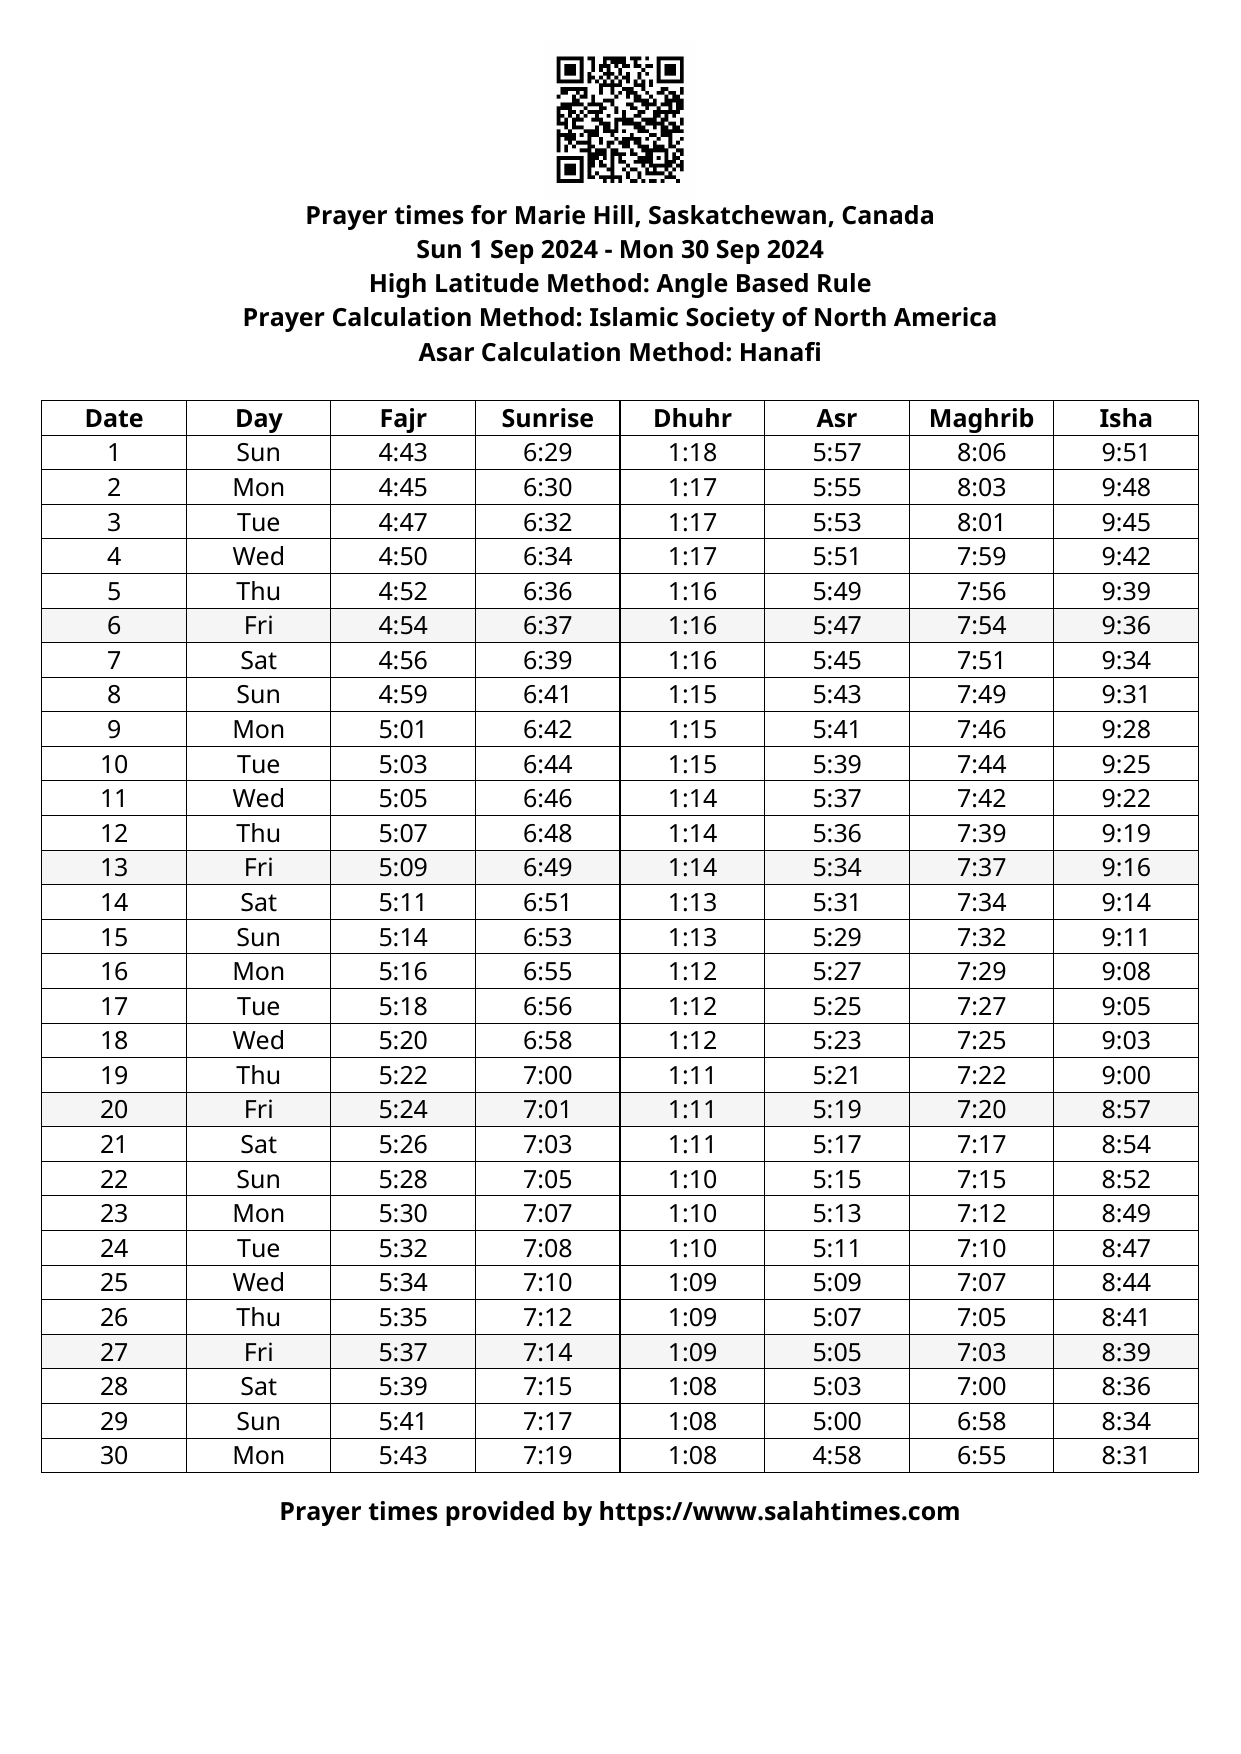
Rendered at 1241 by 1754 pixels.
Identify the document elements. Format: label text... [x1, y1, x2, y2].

table_cell 7:15 [476, 1369, 619, 1403]
table_cell 1:13 [621, 920, 764, 953]
table_cell Tue [187, 505, 330, 538]
text High Latitude Method: Angle Based Rule [42, 266, 1198, 300]
table_cell 1:15 [621, 712, 764, 746]
table_cell Sun [187, 1404, 330, 1437]
table_cell 5:35 [331, 1300, 475, 1334]
table_cell 7:12 [910, 1196, 1053, 1230]
table_cell 7:29 [910, 954, 1053, 988]
table_cell 5:45 [765, 643, 909, 677]
table_cell 5:09 [765, 1266, 909, 1299]
table_cell 1:16 [621, 574, 764, 607]
table_cell 6:32 [476, 505, 619, 538]
table_cell Fri [187, 1093, 330, 1126]
table_cell 6:44 [476, 747, 619, 780]
table_cell 9:28 [1054, 712, 1198, 746]
table_cell 27 [42, 1335, 186, 1368]
table_cell 5:49 [765, 574, 909, 607]
table_cell 1:17 [621, 505, 764, 538]
table_cell Thu [187, 1058, 330, 1092]
table_cell 5:55 [765, 470, 909, 504]
table_cell 2 [42, 470, 186, 504]
table_cell 4 [42, 539, 186, 573]
table_header Asr [765, 401, 909, 434]
table_cell 7:14 [476, 1335, 619, 1368]
table_cell 4:52 [331, 574, 475, 607]
table_cell 6:55 [476, 954, 619, 988]
table_cell Mon [187, 1439, 330, 1472]
table_cell 5:34 [765, 851, 909, 884]
table_cell Tue [187, 1231, 330, 1264]
table_cell 6:41 [476, 678, 619, 711]
table_cell 1:08 [621, 1404, 764, 1437]
table_cell 8:31 [1054, 1439, 1198, 1472]
table_cell 5:20 [331, 1024, 475, 1057]
table_cell 5:03 [331, 747, 475, 780]
table_cell Fri [187, 851, 330, 884]
table_cell 1:15 [621, 747, 764, 780]
table_cell 5:13 [765, 1196, 909, 1230]
table_cell Thu [187, 574, 330, 607]
text Prayer Calculation Method: Islamic Society of North America [42, 300, 1198, 334]
table_cell 8:03 [910, 470, 1053, 504]
table_cell 5:51 [765, 539, 909, 573]
table_cell 7:56 [910, 574, 1053, 607]
table_cell 5:17 [765, 1127, 909, 1161]
table_cell 14 [42, 885, 186, 919]
table_cell 6:46 [476, 781, 619, 815]
table_cell 9:34 [1054, 643, 1198, 677]
text Prayer times for Marie Hill, Saskatchewan, Canada [42, 198, 1198, 232]
table_cell 4:50 [331, 539, 475, 573]
table_cell Mon [187, 712, 330, 746]
table_cell 5:00 [765, 1404, 909, 1437]
table_cell 8:34 [1054, 1404, 1198, 1437]
table_cell 6:36 [476, 574, 619, 607]
table_cell Wed [187, 1266, 330, 1299]
table_cell 6 [42, 609, 186, 642]
table_cell 8:41 [1054, 1300, 1198, 1334]
table_cell 9:22 [1054, 781, 1198, 815]
table_cell 4:43 [331, 436, 475, 469]
table_cell 7:37 [910, 851, 1053, 884]
table_cell 9:39 [1054, 574, 1198, 607]
table_cell 8:01 [910, 505, 1053, 538]
table_cell 1:11 [621, 1058, 764, 1092]
table_cell 7 [42, 643, 186, 677]
table_cell 6:39 [476, 643, 619, 677]
table_cell 8:52 [1054, 1162, 1198, 1195]
table_header Dhuhr [621, 401, 764, 434]
table_header Sunrise [476, 401, 619, 434]
table_cell 5:27 [765, 954, 909, 988]
table_cell 20 [42, 1093, 186, 1126]
table_cell 9:31 [1054, 678, 1198, 711]
table_cell 1:14 [621, 816, 764, 849]
table_cell 7:03 [910, 1335, 1053, 1368]
table_cell 8:44 [1054, 1266, 1198, 1299]
table_cell 5:03 [765, 1369, 909, 1403]
table_cell 1 [42, 436, 186, 469]
table_cell 1:10 [621, 1231, 764, 1264]
table_cell 1:10 [621, 1196, 764, 1230]
table_cell 18 [42, 1024, 186, 1057]
table_cell 9:11 [1054, 920, 1198, 953]
table_cell 7:07 [476, 1196, 619, 1230]
table_header Date [42, 401, 186, 434]
table_cell 26 [42, 1300, 186, 1334]
table_cell 6:37 [476, 609, 619, 642]
table_cell 16 [42, 954, 186, 988]
table_cell 5:39 [765, 747, 909, 780]
table_cell 5:05 [765, 1335, 909, 1368]
table_cell 5:07 [765, 1300, 909, 1334]
table_cell Wed [187, 1024, 330, 1057]
table_cell 6:29 [476, 436, 619, 469]
table_cell 9:16 [1054, 851, 1198, 884]
table_cell 7:27 [910, 989, 1053, 1022]
table_cell 5:19 [765, 1093, 909, 1126]
table_cell 30 [42, 1439, 186, 1472]
table_cell Sun [187, 436, 330, 469]
table_cell 6:58 [476, 1024, 619, 1057]
table_cell 6:42 [476, 712, 619, 746]
table_cell Mon [187, 954, 330, 988]
table_cell 6:49 [476, 851, 619, 884]
table_cell 5:15 [765, 1162, 909, 1195]
table_cell 5:01 [331, 712, 475, 746]
table_header Day [187, 401, 330, 434]
table_cell 4:47 [331, 505, 475, 538]
table_cell 1:11 [621, 1093, 764, 1126]
text Asar Calculation Method: Hanafi [42, 334, 1198, 368]
table_cell 8:36 [1054, 1369, 1198, 1403]
table_cell Tue [187, 989, 330, 1022]
table_cell 5:47 [765, 609, 909, 642]
table_cell 1:09 [621, 1300, 764, 1334]
table_cell 1:12 [621, 1024, 764, 1057]
table_cell 8 [42, 678, 186, 711]
table_cell 9:48 [1054, 470, 1198, 504]
table_cell 1:08 [621, 1369, 764, 1403]
table_cell 13 [42, 851, 186, 884]
table_cell 9:00 [1054, 1058, 1198, 1092]
table_cell Sat [187, 643, 330, 677]
table_cell 7:54 [910, 609, 1053, 642]
table_cell 7:08 [476, 1231, 619, 1264]
table_cell 7:59 [910, 539, 1053, 573]
table_cell 1:09 [621, 1335, 764, 1368]
table_cell 5 [42, 574, 186, 607]
table_cell Fri [187, 609, 330, 642]
table_cell 6:56 [476, 989, 619, 1022]
table_cell 5:53 [765, 505, 909, 538]
table_cell 5:11 [765, 1231, 909, 1264]
table_cell Tue [187, 747, 330, 780]
table_cell 29 [42, 1404, 186, 1437]
table_cell Sun [187, 1162, 330, 1195]
table_header Isha [1054, 401, 1198, 434]
table_cell 9:42 [1054, 539, 1198, 573]
table_cell 5:41 [765, 712, 909, 746]
table_cell Sat [187, 1369, 330, 1403]
table_header Fajr [331, 401, 475, 434]
table_cell 8:49 [1054, 1196, 1198, 1230]
table_cell 5:30 [331, 1196, 475, 1230]
table_cell 8:57 [1054, 1093, 1198, 1126]
table_cell 23 [42, 1196, 186, 1230]
table_cell 7:03 [476, 1127, 619, 1161]
table_cell 1:15 [621, 678, 764, 711]
table_cell 5:05 [331, 781, 475, 815]
table_cell 1:18 [621, 436, 764, 469]
table_cell 9 [42, 712, 186, 746]
table_cell 1:11 [621, 1127, 764, 1161]
table_cell 5:28 [331, 1162, 475, 1195]
table_cell 5:37 [765, 781, 909, 815]
text Sun 1 Sep 2024 - Mon 30 Sep 2024 [42, 232, 1198, 266]
table_cell 5:36 [765, 816, 909, 849]
table_cell 1:17 [621, 470, 764, 504]
table_cell 7:44 [910, 747, 1053, 780]
table_cell 9:14 [1054, 885, 1198, 919]
table_cell 5:37 [331, 1335, 475, 1368]
table_cell 17 [42, 989, 186, 1022]
table_cell 5:21 [765, 1058, 909, 1092]
table_cell 6:30 [476, 470, 619, 504]
table_cell 1:17 [621, 539, 764, 573]
table_cell Thu [187, 816, 330, 849]
table_cell 1:12 [621, 989, 764, 1022]
table_cell 9:51 [1054, 436, 1198, 469]
table_cell 11 [42, 781, 186, 815]
table_cell Sun [187, 920, 330, 953]
table_cell 7:49 [910, 678, 1053, 711]
table_cell 5:09 [331, 851, 475, 884]
table_cell Thu [187, 1300, 330, 1334]
text Prayer times provided by https://www.salahtimes.com [42, 1494, 1198, 1528]
table_cell 7:12 [476, 1300, 619, 1334]
table_cell 7:51 [910, 643, 1053, 677]
table_cell 25 [42, 1266, 186, 1299]
table_cell 9:08 [1054, 954, 1198, 988]
table_cell 6:53 [476, 920, 619, 953]
table_cell 9:25 [1054, 747, 1198, 780]
table_cell Wed [187, 781, 330, 815]
table_cell 8:54 [1054, 1127, 1198, 1161]
table_cell 1:16 [621, 609, 764, 642]
table_cell 6:58 [910, 1404, 1053, 1437]
table_cell 7:42 [910, 781, 1053, 815]
table_cell 5:24 [331, 1093, 475, 1126]
table_cell 4:58 [765, 1439, 909, 1472]
table_cell 7:19 [476, 1439, 619, 1472]
table_cell 21 [42, 1127, 186, 1161]
table_cell 22 [42, 1162, 186, 1195]
table_header Maghrib [910, 401, 1053, 434]
table_cell 7:46 [910, 712, 1053, 746]
table_cell 6:55 [910, 1439, 1053, 1472]
table_cell 4:59 [331, 678, 475, 711]
table_cell 1:13 [621, 885, 764, 919]
table_cell 9:05 [1054, 989, 1198, 1022]
table_cell 5:32 [331, 1231, 475, 1264]
table_cell 5:31 [765, 885, 909, 919]
table_cell 5:22 [331, 1058, 475, 1092]
table_cell Sat [187, 1127, 330, 1161]
table_cell 5:11 [331, 885, 475, 919]
table_cell 7:20 [910, 1093, 1053, 1126]
table_cell Fri [187, 1335, 330, 1368]
table_cell 8:47 [1054, 1231, 1198, 1264]
table_cell 9:19 [1054, 816, 1198, 849]
table_cell 12 [42, 816, 186, 849]
table_cell 28 [42, 1369, 186, 1403]
table_cell 7:05 [910, 1300, 1053, 1334]
table_cell 7:00 [910, 1369, 1053, 1403]
table_cell 24 [42, 1231, 186, 1264]
table_cell 5:34 [331, 1266, 475, 1299]
table_cell Mon [187, 1196, 330, 1230]
table_cell 5:26 [331, 1127, 475, 1161]
table_cell Sat [187, 885, 330, 919]
table_cell 7:10 [910, 1231, 1053, 1264]
table_cell 5:57 [765, 436, 909, 469]
table_cell 1:08 [621, 1439, 764, 1472]
table_cell 7:10 [476, 1266, 619, 1299]
table_cell 8:06 [910, 436, 1053, 469]
table_cell 5:39 [331, 1369, 475, 1403]
table_cell 9:03 [1054, 1024, 1198, 1057]
table_cell Sun [187, 678, 330, 711]
table_cell 7:00 [476, 1058, 619, 1092]
table_cell 5:43 [765, 678, 909, 711]
table_cell 19 [42, 1058, 186, 1092]
table_cell 8:39 [1054, 1335, 1198, 1368]
table_cell 6:51 [476, 885, 619, 919]
table_cell 5:07 [331, 816, 475, 849]
table_cell 5:41 [331, 1404, 475, 1437]
table_cell 1:14 [621, 851, 764, 884]
table_cell 4:45 [331, 470, 475, 504]
table_cell 5:43 [331, 1439, 475, 1472]
table_cell 1:16 [621, 643, 764, 677]
table_cell 5:14 [331, 920, 475, 953]
table_cell 7:25 [910, 1024, 1053, 1057]
table_cell 1:09 [621, 1266, 764, 1299]
table_cell 7:05 [476, 1162, 619, 1195]
table_cell 1:10 [621, 1162, 764, 1195]
table_cell 1:12 [621, 954, 764, 988]
table_cell 6:48 [476, 816, 619, 849]
table_cell 5:25 [765, 989, 909, 1022]
table_cell 9:45 [1054, 505, 1198, 538]
table_cell 6:34 [476, 539, 619, 573]
table_cell 5:29 [765, 920, 909, 953]
table_cell 5:18 [331, 989, 475, 1022]
table_cell 4:56 [331, 643, 475, 677]
table_cell 5:23 [765, 1024, 909, 1057]
table_cell 7:17 [476, 1404, 619, 1437]
table_cell 4:54 [331, 609, 475, 642]
table_cell 7:07 [910, 1266, 1053, 1299]
picture [542, 41, 699, 198]
table_cell 7:39 [910, 816, 1053, 849]
table_cell 9:36 [1054, 609, 1198, 642]
table_cell 7:32 [910, 920, 1053, 953]
table_cell 7:17 [910, 1127, 1053, 1161]
table_cell 7:01 [476, 1093, 619, 1126]
table_cell Wed [187, 539, 330, 573]
table_cell 5:16 [331, 954, 475, 988]
table_cell Mon [187, 470, 330, 504]
table_cell 7:34 [910, 885, 1053, 919]
table_cell 7:15 [910, 1162, 1053, 1195]
table_cell 15 [42, 920, 186, 953]
table_cell 10 [42, 747, 186, 780]
table_cell 3 [42, 505, 186, 538]
table_cell 7:22 [910, 1058, 1053, 1092]
table_cell 1:14 [621, 781, 764, 815]
